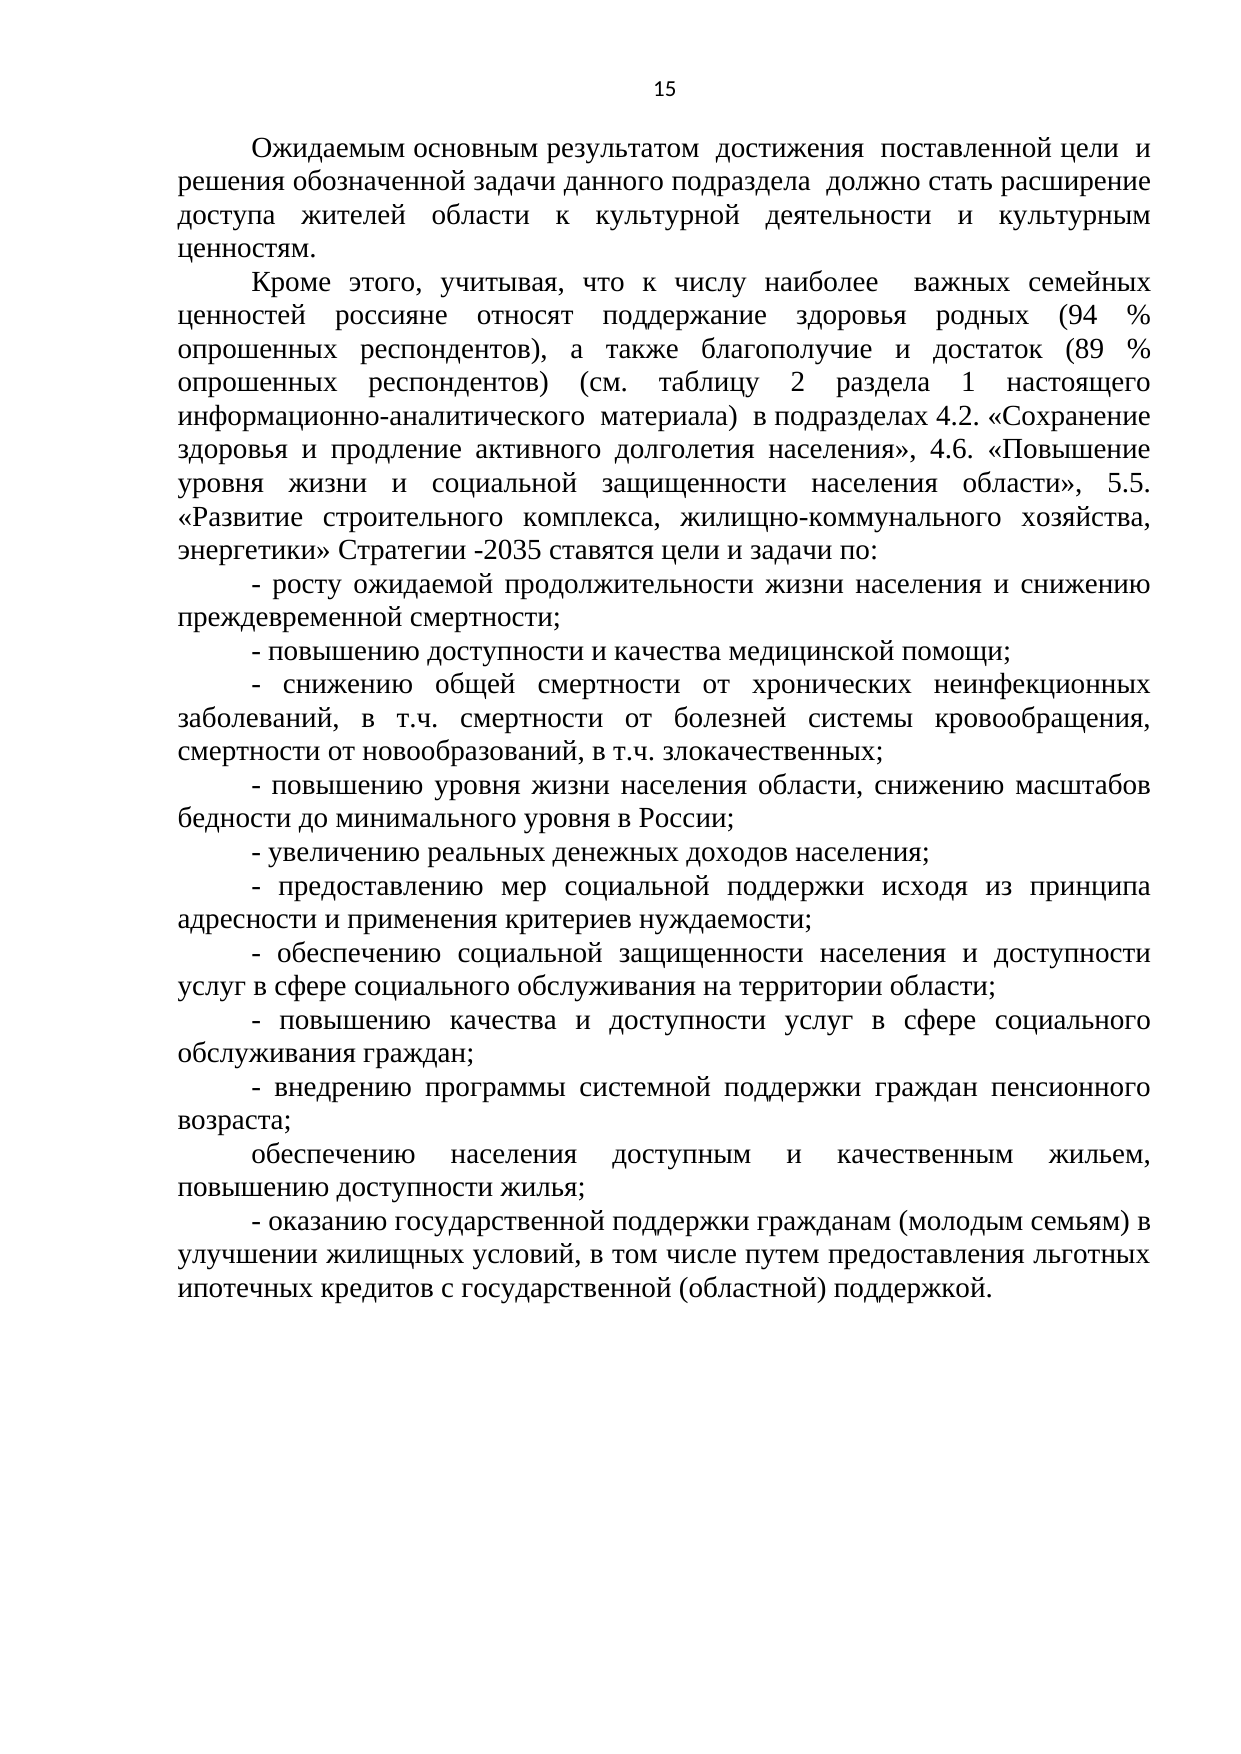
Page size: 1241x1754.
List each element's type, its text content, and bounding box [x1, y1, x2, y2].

text Ожидаемым основным результатом достижения поставленной цели и решения обозначенной задачи данного подраздела должно стать расширение доступа жителей области к культурной деятельности и культурным ценностям. [177, 130, 1152, 264]
text - предоставлению мер социальной поддержки исходя из принципа адресности и применения критериев нуждаемости; [177, 868, 1152, 935]
text - повышению доступности и качества медицинской помощи; [177, 633, 1152, 666]
text - снижению общей смертности от хронических неинфекционных заболеваний, в т.ч. смертности от болезней системы кровообращения, смертности от новообразований, в т.ч. злокачественных; [177, 666, 1152, 767]
text Кроме этого, учитывая, что к числу наиболее важных семейных ценностей россияне относят поддержание здоровья родных (94 % опрошенных респондентов), а также благополучие и достаток (89 % опрошенных респондентов) (см. таблицу 2 раздела 1 настоящего информационно-аналитического материала) в подразделах 4.2. «Сохранение здоровья и продление активного долголетия населения», 4.6. «Повышение уровня жизни и социальной защищенности населения области», 5.5. «Развитие строительного комплекса, жилищно-коммунального хозяйства, энергетики» Стратегии -2035 ставятся цели и задачи по: [177, 264, 1152, 566]
text - оказанию государственной поддержки гражданам (молодым семьям) в улучшении жилищных условий, в том числе путем предоставления льготных ипотечных кредитов с государственной (областной) поддержкой. [177, 1203, 1152, 1304]
text - росту ожидаемой продолжительности жизни населения и снижению преждевременной смертности; [177, 566, 1152, 633]
text - повышению качества и доступности услуг в сфере социального обслуживания граждан; [177, 1002, 1152, 1069]
text - обеспечению социальной защищенности населения и доступности услуг в сфере социального обслуживания на территории области; [177, 935, 1152, 1002]
text - внедрению программы системной поддержки граждан пенсионного возраста; [177, 1069, 1152, 1136]
text - повышению уровня жизни населения области, снижению масштабов бедности до минимального уровня в России; [177, 767, 1152, 834]
text - увеличению реальных денежных доходов населения; [177, 834, 1152, 868]
text обеспечению населения доступным и качественным жильем, повышению доступности жилья; [177, 1136, 1152, 1203]
